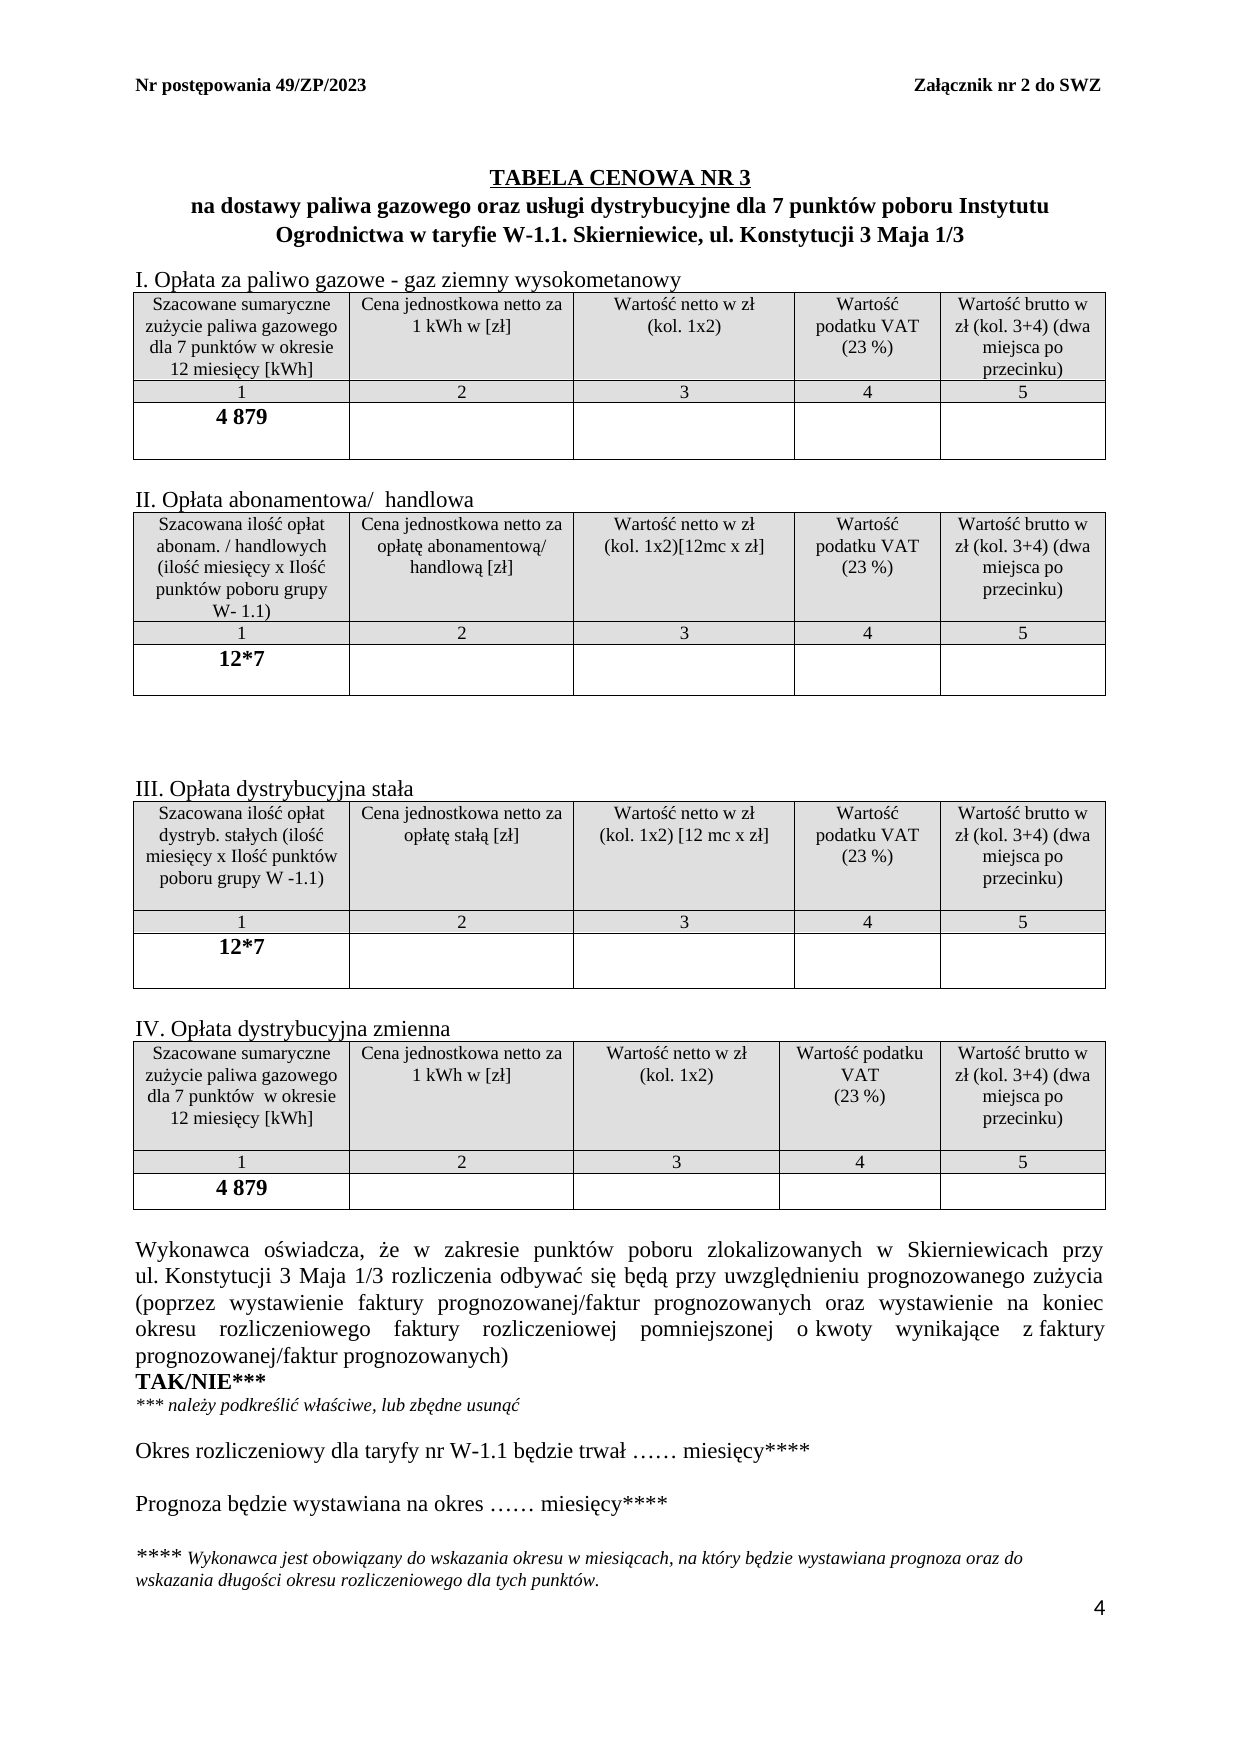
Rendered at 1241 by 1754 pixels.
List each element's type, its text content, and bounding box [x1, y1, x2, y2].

table_cell 5 [941, 381, 1105, 402]
text III. Opłata dystrybucyjna stała [135, 774, 1105, 801]
text **** Wykonawca jest obowiązany do wskazania okresu w miesiącach, na który będzie wystawiana prognoza oraz do wskazania długości okresu rozliczeniowego dla tych punktów. [135, 1543, 1105, 1591]
table_cell 4 879 [134, 1174, 349, 1209]
table_cell [574, 403, 794, 458]
table_header Wartość podatku VAT (23 %) [780, 1042, 940, 1150]
text I. Opłata za paliwo gazowe - gaz ziemny wysokometanowy [135, 266, 1105, 292]
table_header Wartość brutto w zł (kol. 3+4) (dwa miejsca po przecinku) [941, 1042, 1105, 1150]
table_header Cena jednostkowa netto za opłatę abonamentową/ handlową [zł] [350, 513, 573, 621]
table_header Wartość podatku VAT (23 %) [795, 513, 940, 621]
table_cell [941, 934, 1105, 987]
table_cell 2 [350, 1151, 573, 1173]
table_header Wartość netto w zł (kol. 1x2) [574, 293, 794, 379]
text *** należy podkreślić właściwe, lub zbędne usunąć [135, 1394, 1105, 1416]
table_cell 4 [780, 1151, 940, 1173]
list TABELA CENOWA NR 3 na dostawy paliwa gazowego oraz usługi dystrybucyjne dla 7 punktów poboru Instytutu Ogrodnictwa w taryfie W-1.1. Skierniewice, ul. Konstytucji 3 Maja 1/3 [135, 164, 1105, 247]
table_cell [350, 645, 573, 694]
text II. Opłata abonamentowa/ handlowa [135, 486, 1105, 512]
text Prognoza będzie wystawiana na okres …… miesięcy**** [135, 1490, 1105, 1517]
table_cell 3 [574, 622, 794, 644]
table_cell [574, 645, 794, 694]
table_cell [941, 645, 1105, 694]
table_header Wartość brutto w zł (kol. 3+4) (dwa miejsca po przecinku) [941, 293, 1105, 379]
table_cell 4 879 [134, 403, 349, 458]
table_cell 5 [941, 622, 1105, 644]
table_cell [574, 1174, 779, 1209]
table_cell 5 [941, 1151, 1105, 1173]
table_header Wartość brutto w zł (kol. 3+4) (dwa miejsca po przecinku) [941, 802, 1105, 910]
table_header Cena jednostkowa netto za 1 kWh w [zł] [350, 1042, 573, 1150]
table_cell 1 [134, 381, 349, 402]
table_cell [780, 1174, 940, 1209]
table_cell [941, 403, 1105, 458]
table_header Wartość netto w zł (kol. 1x2) [12 mc x zł] [574, 802, 794, 910]
table_header Szacowane sumaryczne zużycie paliwa gazowego dla 7 punktów w okresie 12 miesięcy [kWh] [134, 293, 349, 379]
table_cell [795, 934, 940, 987]
table_header Wartość brutto w zł (kol. 3+4) (dwa miejsca po przecinku) [941, 513, 1105, 621]
table_cell 3 [574, 911, 794, 932]
table_header Szacowane sumaryczne zużycie paliwa gazowego dla 7 punktów w okresie 12 miesięcy [kWh] [134, 1042, 349, 1150]
table_cell 2 [350, 911, 573, 932]
table_header Wartość netto w zł (kol. 1x2) [574, 1042, 779, 1150]
table_cell [941, 1174, 1105, 1209]
table_cell 3 [574, 381, 794, 402]
table_header Wartość podatku VAT (23 %) [795, 802, 940, 910]
text Okres rozliczeniowy dla taryfy nr W-1.1 będzie trwał …… miesięcy**** [135, 1437, 1105, 1464]
table_header Wartość netto w zł (kol. 1x2)[12mc x zł] [574, 513, 794, 621]
table_cell 4 [795, 911, 940, 932]
table_header Wartość podatku VAT (23 %) [795, 293, 940, 379]
text TAK/NIE*** [135, 1368, 1105, 1394]
table_cell 2 [350, 622, 573, 644]
table_cell 1 [134, 1151, 349, 1173]
table_header Szacowana ilość opłat dystryb. stałych (ilość miesięcy x Ilość punktów poboru grupy W -1.1) [134, 802, 349, 910]
table_cell [350, 1174, 573, 1209]
text IV. Opłata dystrybucyjna zmienna [135, 1015, 1105, 1041]
table_cell 12*7 [134, 645, 349, 694]
table_cell 4 [795, 381, 940, 402]
table_header Szacowana ilość opłat abonam. / handlowych (ilość miesięcy x Ilość punktów poboru grupy W- 1.1) [134, 513, 349, 621]
table_cell [574, 934, 794, 987]
table_header Cena jednostkowa netto za 1 kWh w [zł] [350, 293, 573, 379]
table_cell 2 [350, 381, 573, 402]
table_cell [795, 645, 940, 694]
table_cell 1 [134, 911, 349, 932]
table_cell 3 [574, 1151, 779, 1173]
table_cell 4 [795, 622, 940, 644]
table_cell 12*7 [134, 934, 349, 987]
text Wykonawca oświadcza, że w zakresie punktów poboru zlokalizowanych w Skierniewicach przy ul. Konstytucji 3 Maja 1/3 rozliczenia odbywać się będą przy uwzględnieniu prognozowanego zużycia (poprzez wystawienie faktury prognozowanej/faktur prognozowanych oraz wystawienie na koniec okresu rozliczeniowego faktury rozliczeniowej pomniejszonej o kwoty wynikające z faktury prognozowanej/faktur prognozowanych) [135, 1236, 1105, 1368]
table_cell 1 [134, 622, 349, 644]
table_header Cena jednostkowa netto za opłatę stałą [zł] [350, 802, 573, 910]
table_cell [795, 403, 940, 458]
table_cell 5 [941, 911, 1105, 932]
table_cell [350, 934, 573, 987]
table_cell [350, 403, 573, 458]
